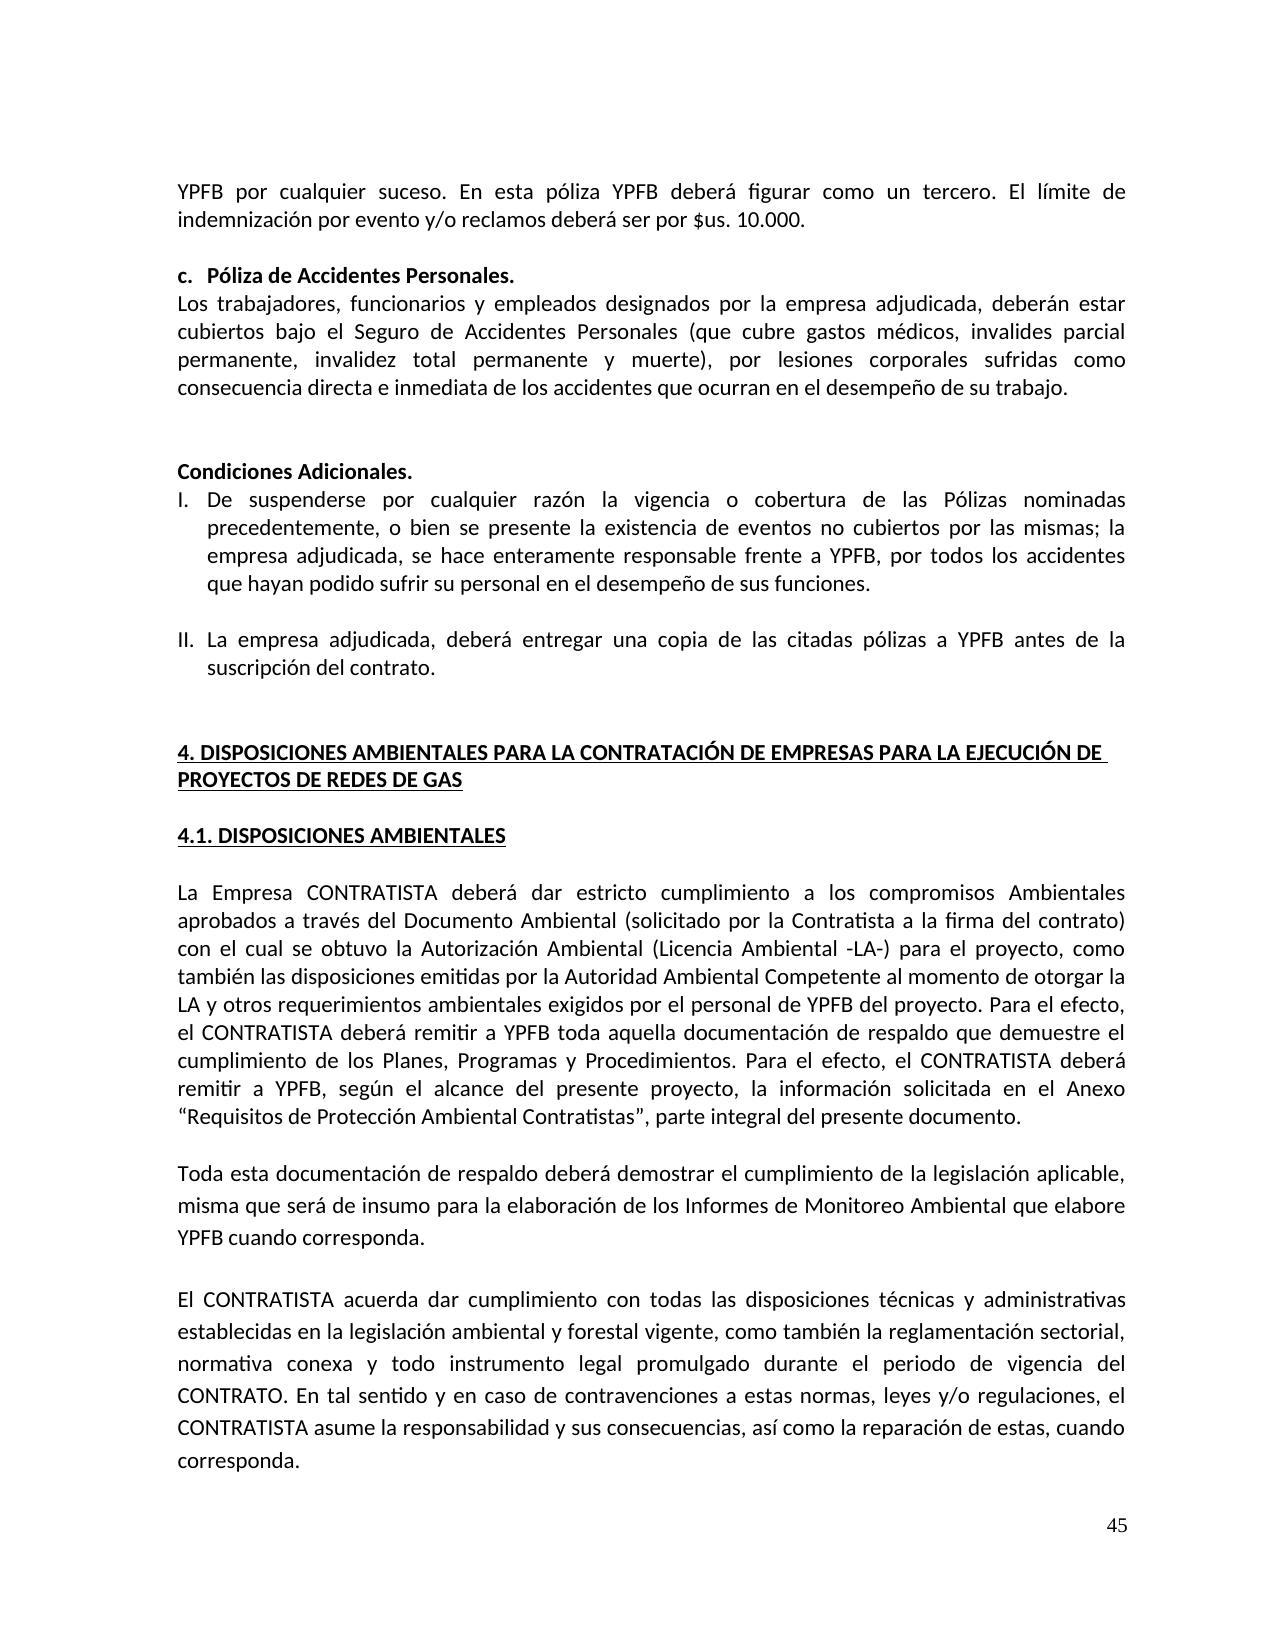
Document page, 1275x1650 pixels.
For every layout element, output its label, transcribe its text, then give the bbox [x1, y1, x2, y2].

text Condiciones Adicionales. [177, 457, 1127, 485]
text 4. DISPOSICIONES AMBIENTALES PARA LA CONTRATACIÓN DE EMPRESAS PARA LA EJECUCIÓN DE PROYECTOS DE REDES DE GAS [177, 738, 1127, 794]
text El CONTRATISTA acuerda dar cumplimiento con todas las disposiciones técnicas y administrativas establecidas en la legislación ambiental y forestal vigente, como también la reglamentación sectorial, normativa conexa y todo instrumento legal promulgado durante el periodo de vigencia del CONTRATO. En tal sentido y en caso de contravenciones a estas normas, leyes y/o regulaciones, el CONTRATISTA asume la responsabilidad y sus consecuencias, así como la reparación de estas, cuando corresponda. [177, 1285, 1127, 1474]
list La empresa adjudicada, deberá entregar una copia de las citadas pólizas a YPFB antes de la suscripción del contrato. [177, 626, 1127, 682]
text Toda esta documentación de respaldo deberá demostrar el cumplimiento de la legislación aplicable, misma que será de insumo para la elaboración de los Informes de Monitoreo Ambiental que elabore YPFB cuando corresponda. [177, 1159, 1127, 1251]
text La Empresa CONTRATISTA deberá dar estricto cumplimiento a los compromisos Ambientales aprobados a través del Documento Ambiental (solicitado por la Contratista a la firma del contrato) con el cual se obtuvo la Autorización Ambiental (Licencia Ambiental -LA-) para el proyecto, como también las disposiciones emitidas por la Autoridad Ambiental Competente al momento de otorgar la LA y otros requerimientos ambientales exigidos por el personal de YPFB del proyecto. Para el efecto, el CONTRATISTA deberá remitir a YPFB toda aquella documentación de respaldo que demuestre el cumplimiento de los Planes, Programas y Procedimientos. Para el efecto, el CONTRATISTA deberá remitir a YPFB, según el alcance del presente proyecto, la información solicitada en el Anexo “Requisitos de Protección Ambiental Contratistas”, parte integral del presente documento. [177, 878, 1127, 1130]
text 4.1. DISPOSICIONES AMBIENTALES [177, 822, 1127, 850]
list De suspenderse por cualquier razón la vigencia o cobertura de las Pólizas nominadas precedentemente, o bien se presente la existencia de eventos no cubiertos por las mismas; la empresa adjudicada, se hace enteramente responsable frente a YPFB, por todos los accidentes que hayan podido sufrir su personal en el desempeño de sus funciones. [177, 485, 1127, 597]
list Póliza de Accidentes Personales. [177, 261, 1127, 289]
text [177, 177, 1127, 233]
text Los trabajadores, funcionarios y empleados designados por la empresa adjudicada, deberán estar cubiertos bajo el Seguro de Accidentes Personales (que cubre gastos médicos, invalides parcial permanente, invalidez total permanente y muerte), por lesiones corporales sufridas como consecuencia directa e inmediata de los accidentes que ocurran en el desempeño de su trabajo. [177, 289, 1127, 401]
